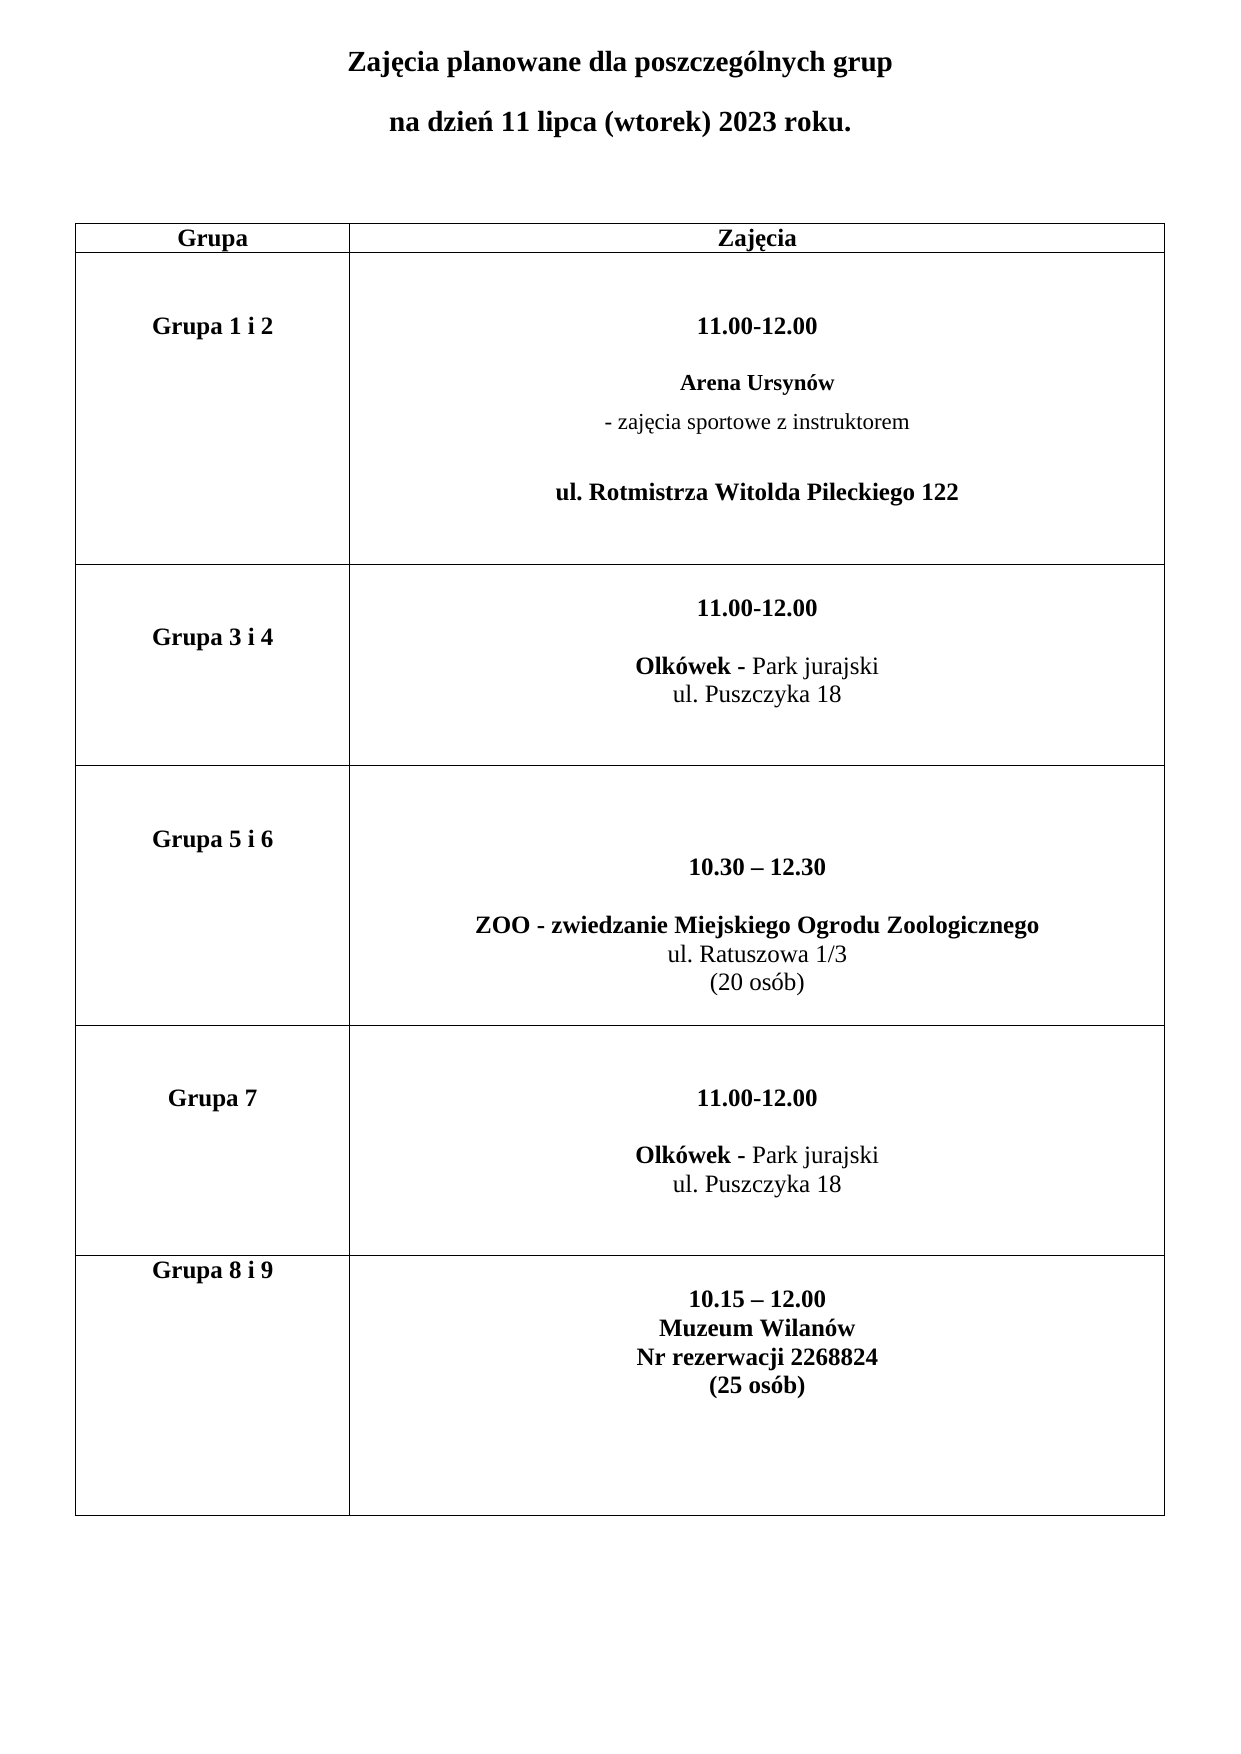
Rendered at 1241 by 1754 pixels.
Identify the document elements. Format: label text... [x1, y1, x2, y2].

table_cell Grupa 5 i 6 [76, 766, 349, 1025]
table_cell Grupa 7 [76, 1026, 349, 1254]
table_cell 11.00-12.00 Olkówek - Park jurajski ul. Puszczyka 18 [350, 1026, 1164, 1254]
table_cell 11.00-12.00 Arena Ursynów - zajęcia sportowe z instruktorem ul. Rotmistrza Witolda Pileckiego 122 [350, 253, 1164, 563]
table_cell Grupa 1 i 2 [76, 253, 349, 563]
table_cell 10.30 – 12.30 ZOO - zwiedzanie Miejskiego Ogrodu Zoologicznego ul. Ratuszowa 1/3 (20 osób) [350, 766, 1164, 1025]
table_cell Grupa 3 i 4 [76, 565, 349, 765]
table_header Zajęcia [350, 224, 1164, 252]
table_cell 11.00-12.00 Olkówek - Park jurajski ul. Puszczyka 18 [350, 565, 1164, 765]
table_cell Grupa 8 i 9 [76, 1256, 349, 1515]
text na dzień 11 lipca (wtorek) 2023 roku. [75, 104, 1165, 137]
table_header Grupa [76, 224, 349, 252]
table_cell 10.15 – 12.00 Muzeum Wilanów Nr rezerwacji 2268824 (25 osób) [350, 1256, 1164, 1515]
text Zajęcia planowane dla poszczególnych grup [75, 44, 1165, 78]
